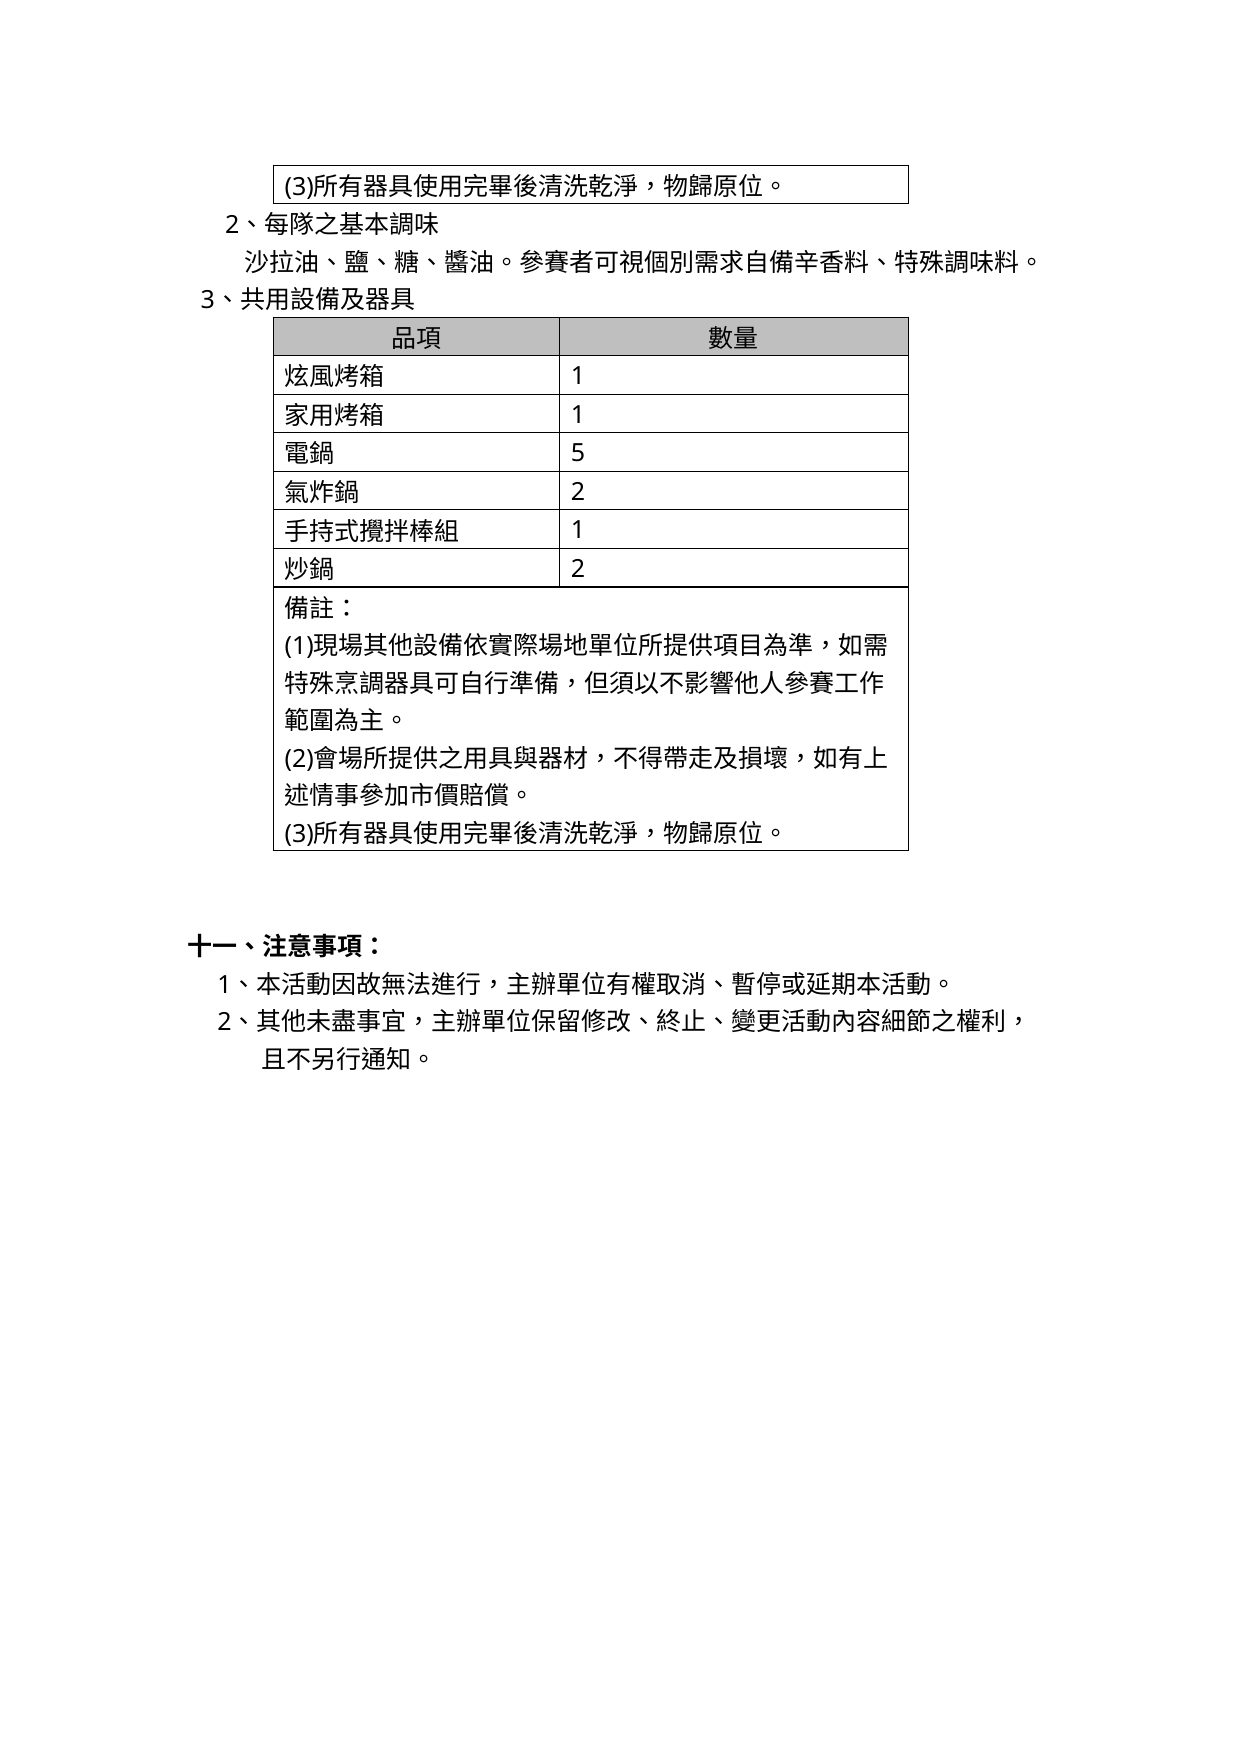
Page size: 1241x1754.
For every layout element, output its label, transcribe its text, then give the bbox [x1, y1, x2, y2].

table_cell 電鍋 [274, 433, 559, 471]
table_cell 備註： (1)現場其他設備依實際場地單位所提供項目為準，如需特殊烹調器具可自行準備，但須以不影響他人參賽工作範圍為主。 (2)會場所提供之用具與器材，不得帶走及損壞，如有上述情事參加市價賠償。 (3)所有器具使用完畢後清洗乾淨，物歸原位。 [274, 588, 908, 850]
table_cell 家用烤箱 [274, 395, 559, 432]
table_cell 氣炸鍋 [274, 472, 559, 509]
text 2、其他未盡事宜，主辦單位保留修改、終止、變更活動內容細節之權利，且不另行通知。 [217, 1001, 1053, 1076]
text 3、共用設備及器具 [187, 279, 1053, 317]
table_header 品項 [274, 318, 559, 355]
table_cell 2 [560, 472, 908, 509]
text 1、本活動因故無法進行，主辦單位有權取消、暫停或延期本活動。 [217, 963, 1053, 1001]
text 十一、注意事項： [187, 926, 1053, 963]
table_cell 手持式攪拌棒組 [274, 510, 559, 548]
table_cell 1 [560, 510, 908, 548]
table_cell 5 [560, 433, 908, 471]
list 沙拉油、鹽、糖、醬油。參賽者可視個別需求自備辛香料、特殊調味料。 [225, 242, 1053, 279]
table_cell 炒鍋 [274, 549, 559, 586]
table_header 數量 [560, 318, 908, 355]
table_cell 2 [560, 549, 908, 586]
table_cell 1 [560, 395, 908, 432]
table_cell 1 [560, 356, 908, 394]
list 2、每隊之基本調味 [225, 204, 1053, 242]
table_cell 炫風烤箱 [274, 356, 559, 394]
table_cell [274, 166, 908, 203]
